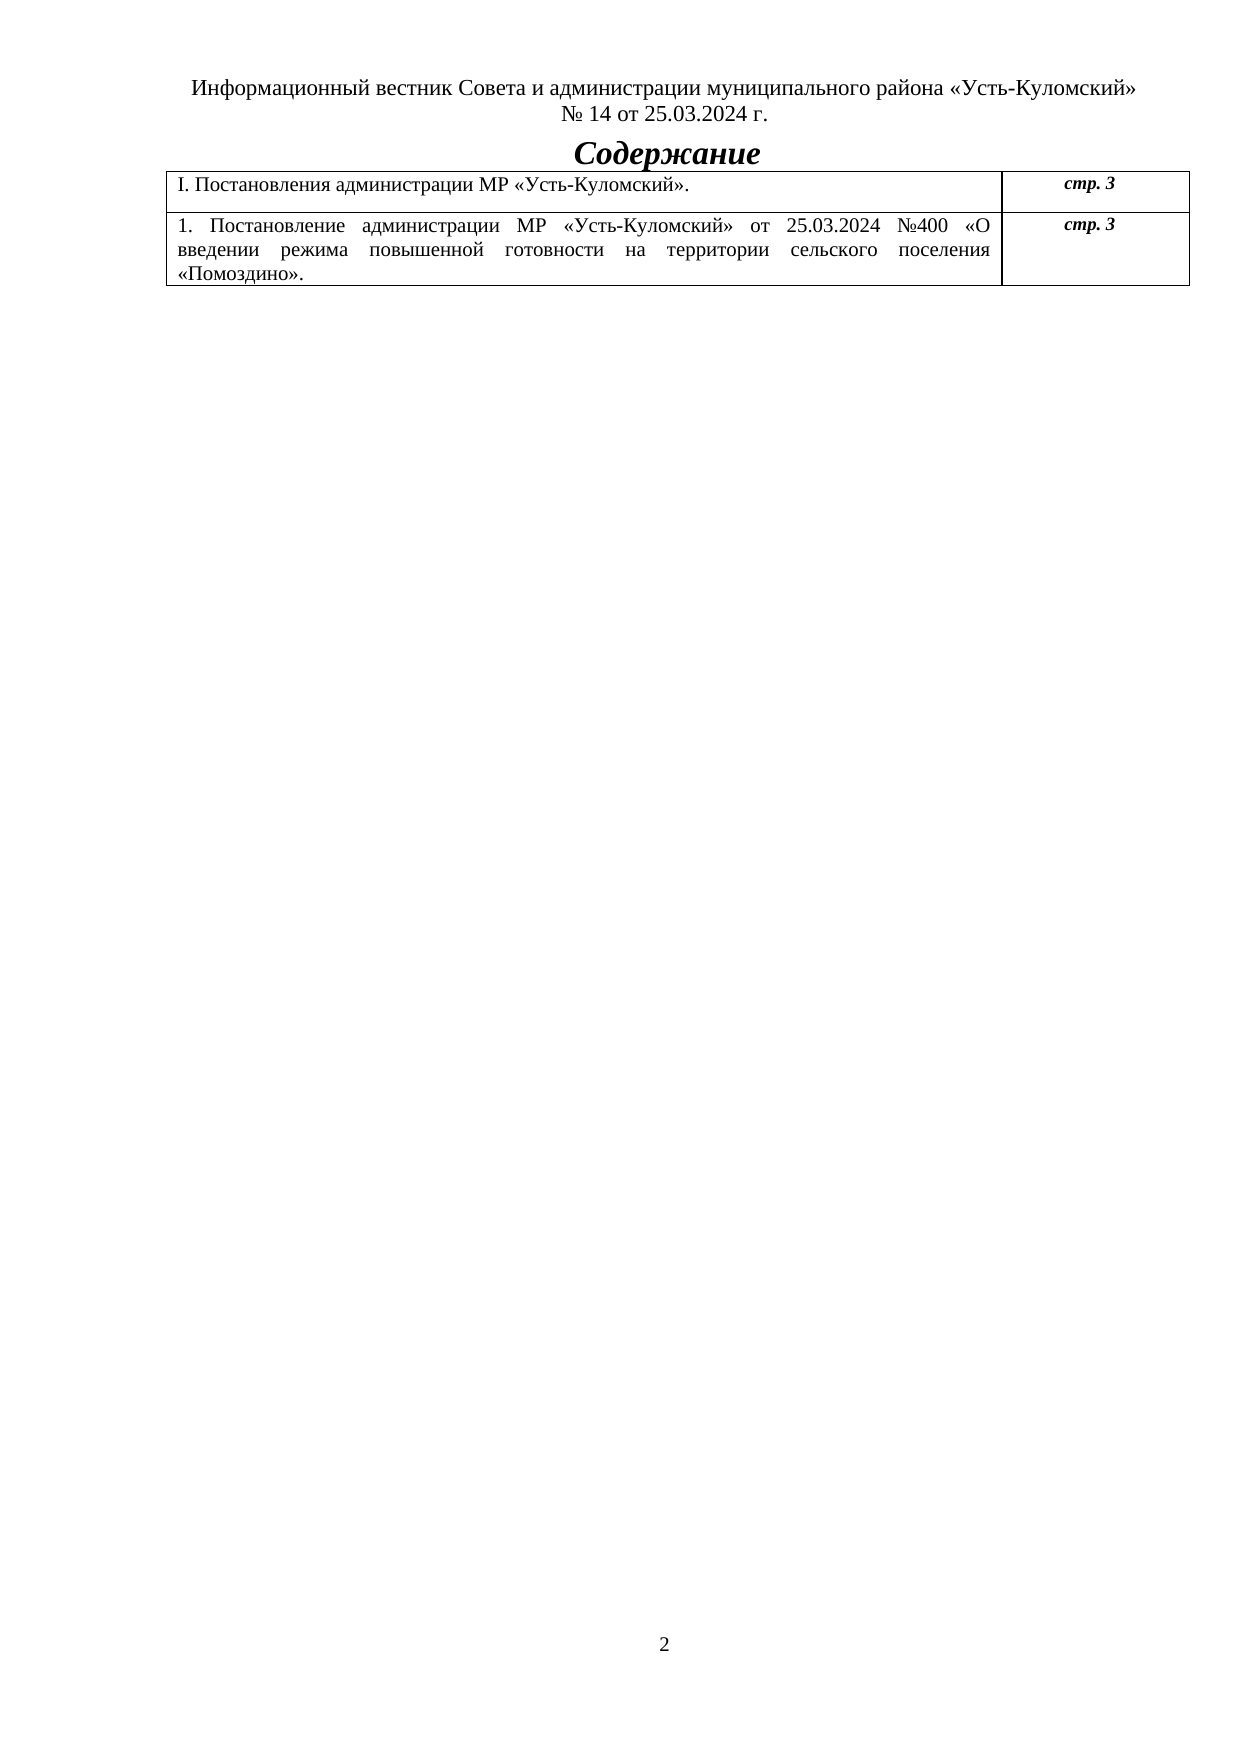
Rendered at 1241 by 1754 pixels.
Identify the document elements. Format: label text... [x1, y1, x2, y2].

table_header стр. 3 [1003, 172, 1189, 212]
title Содержание [177, 133, 1157, 171]
table_header I. Постановления администрации МР «Усть-Куломский». [167, 172, 1001, 212]
table_cell стр. 3 [1003, 213, 1189, 285]
table_cell 1. Постановление администрации МР «Усть-Куломский» от 25.03.2024 №400 «О введении режима повышенной готовности на территории сельского поселения «Помоздино». [167, 213, 1001, 285]
